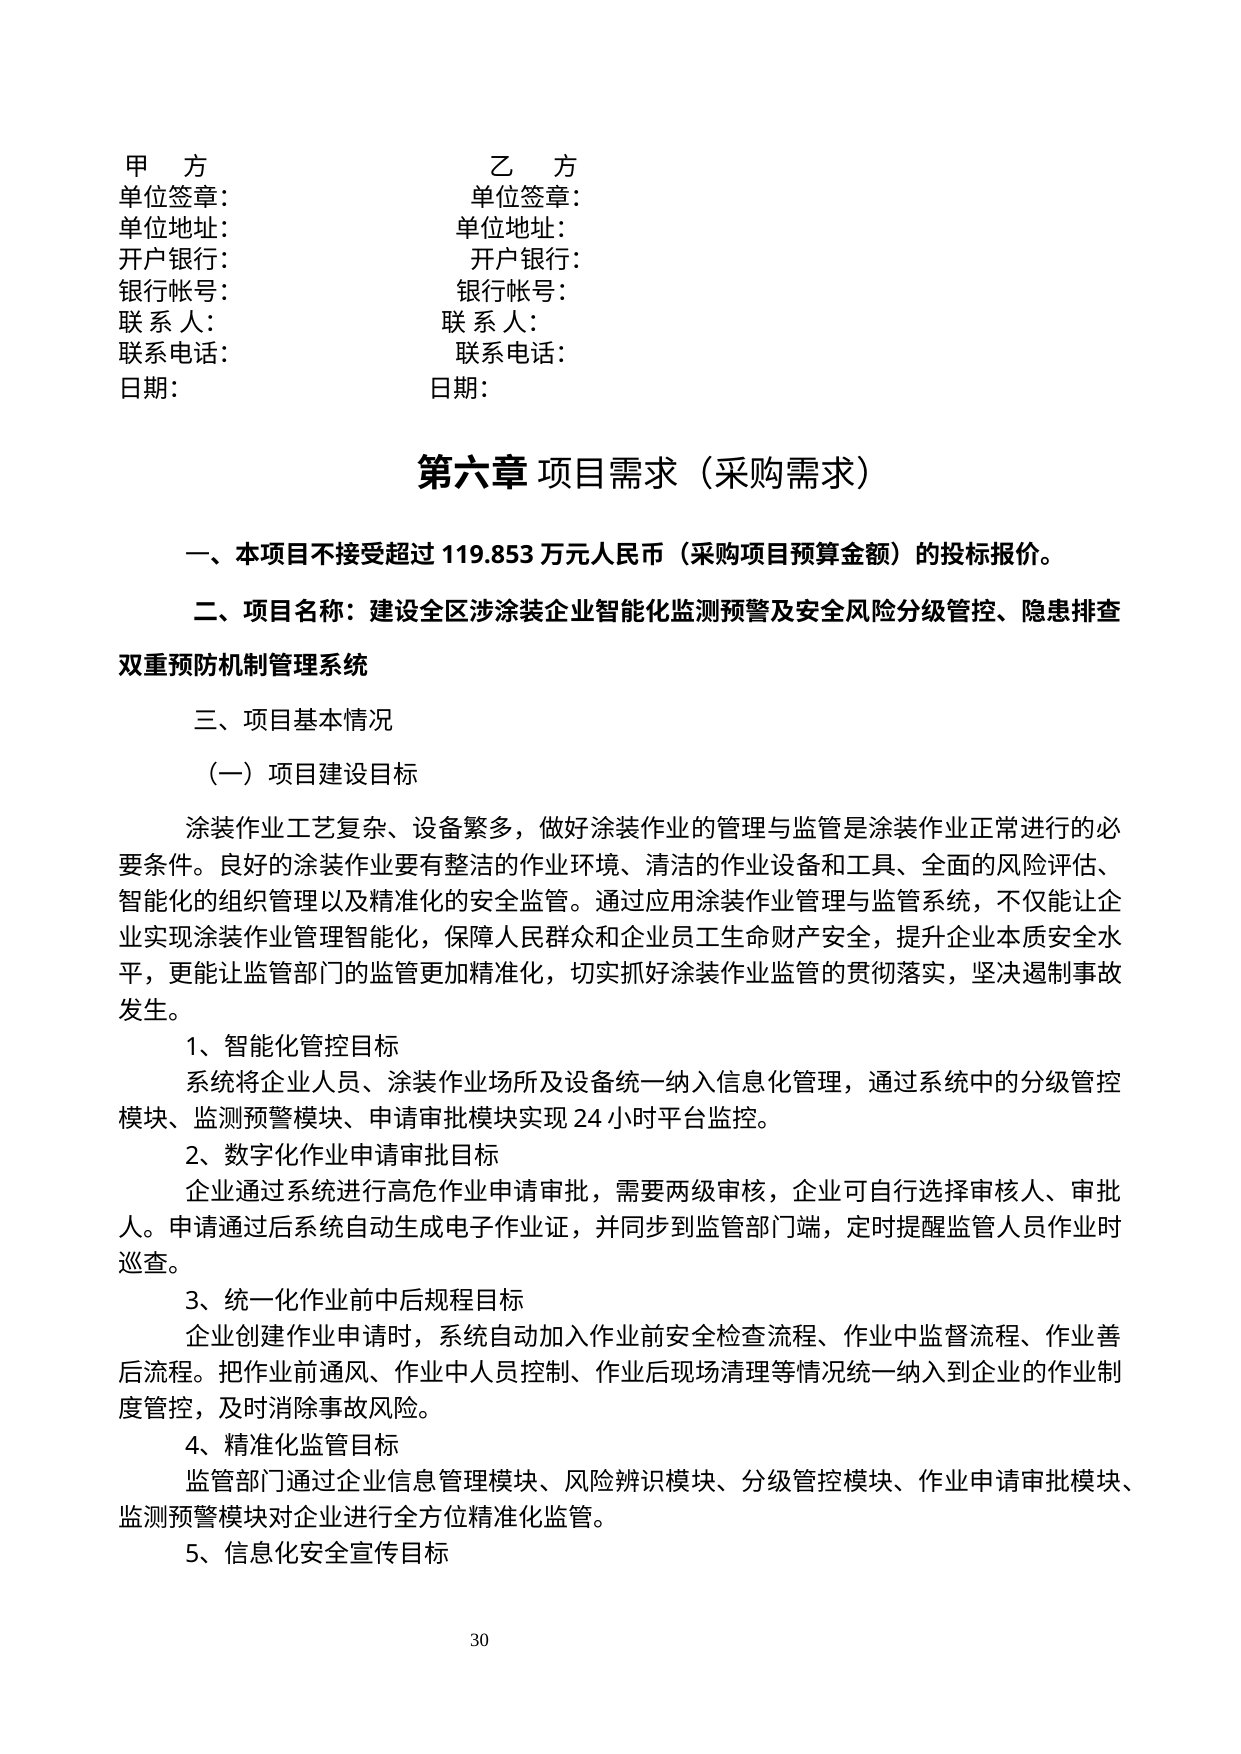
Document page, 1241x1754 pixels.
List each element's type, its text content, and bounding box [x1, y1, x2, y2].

text 联系电话： 联系电话： [118, 337, 1122, 369]
text 日期： 日期： [118, 369, 972, 405]
text 二、项目名称：建设全区涉涂装企业智能化监测预警及安全风险分级管控、隐患排查双重预防机制管理系统 [118, 591, 1122, 682]
text 单位地址： 单位地址： [118, 212, 1122, 244]
text （一）项目建设目标 [118, 754, 1122, 791]
subtitle 一、本项目不接受超过 119.853 万元人民币（采购项目预算金额）的投标报价。 [118, 534, 1122, 571]
text 涂装作业工艺复杂、设备繁多，做好涂装作业的管理与监管是涂装作业正常进行的必要条件。良好的涂装作业要有整洁的作业环境、清洁的作业设备和工具、全面的风险评估、智能化的组织管理以及精准化的安全监管。通过应用涂装作业管理与监管系统，不仅能让企业实现涂装作业管理智能化，保障人民群众和企业员工生命财产安全，提升企业本质安全水平，更能让监管部门的监管更加精准化，切实抓好涂装作业监管的贯彻落实，坚决遏制事故发生。 [118, 809, 1122, 1026]
text 甲 方 乙 方 [118, 150, 1122, 181]
subtitle 第六章 项目需求（采购需求） [118, 442, 1122, 497]
text 联 系 人： 联 系 人： [118, 306, 1122, 337]
text 企业创建作业申请时，系统自动加入作业前安全检查流程、作业中监督流程、作业善后流程。把作业前通风、作业中人员控制、作业后现场清理等情况统一纳入到企业的作业制度管控，及时消除事故风险。 [118, 1316, 1122, 1425]
text 4、精准化监管目标 [118, 1425, 1122, 1461]
text 2、数字化作业申请审批目标 [118, 1135, 1122, 1171]
text 3、统一化作业前中后规程目标 [118, 1280, 1122, 1316]
text 监管部门通过企业信息管理模块、风险辨识模块、分级管控模块、作业申请审批模块、监测预警模块对企业进行全方位精准化监管。 [118, 1461, 1122, 1534]
text 5、信息化安全宣传目标 [118, 1534, 1122, 1570]
text 开户银行： 开户银行： [118, 244, 1122, 275]
text 三、项目基本情况 [118, 700, 1122, 736]
text 银行帐号： 银行帐号： [118, 275, 1122, 306]
text 1、智能化管控目标 [118, 1026, 1122, 1063]
text 系统将企业人员、涂装作业场所及设备统一纳入信息化管理，通过系统中的分级管控模块、监测预警模块、申请审批模块实现24小时平台监控。 [118, 1063, 1122, 1135]
text 企业通过系统进行高危作业申请审批，需要两级审核，企业可自行选择审核人、审批人。申请通过后系统自动生成电子作业证，并同步到监管部门端，定时提醒监管人员作业时巡查。 [118, 1171, 1122, 1280]
text 单位签章： 单位签章： [118, 181, 1122, 212]
